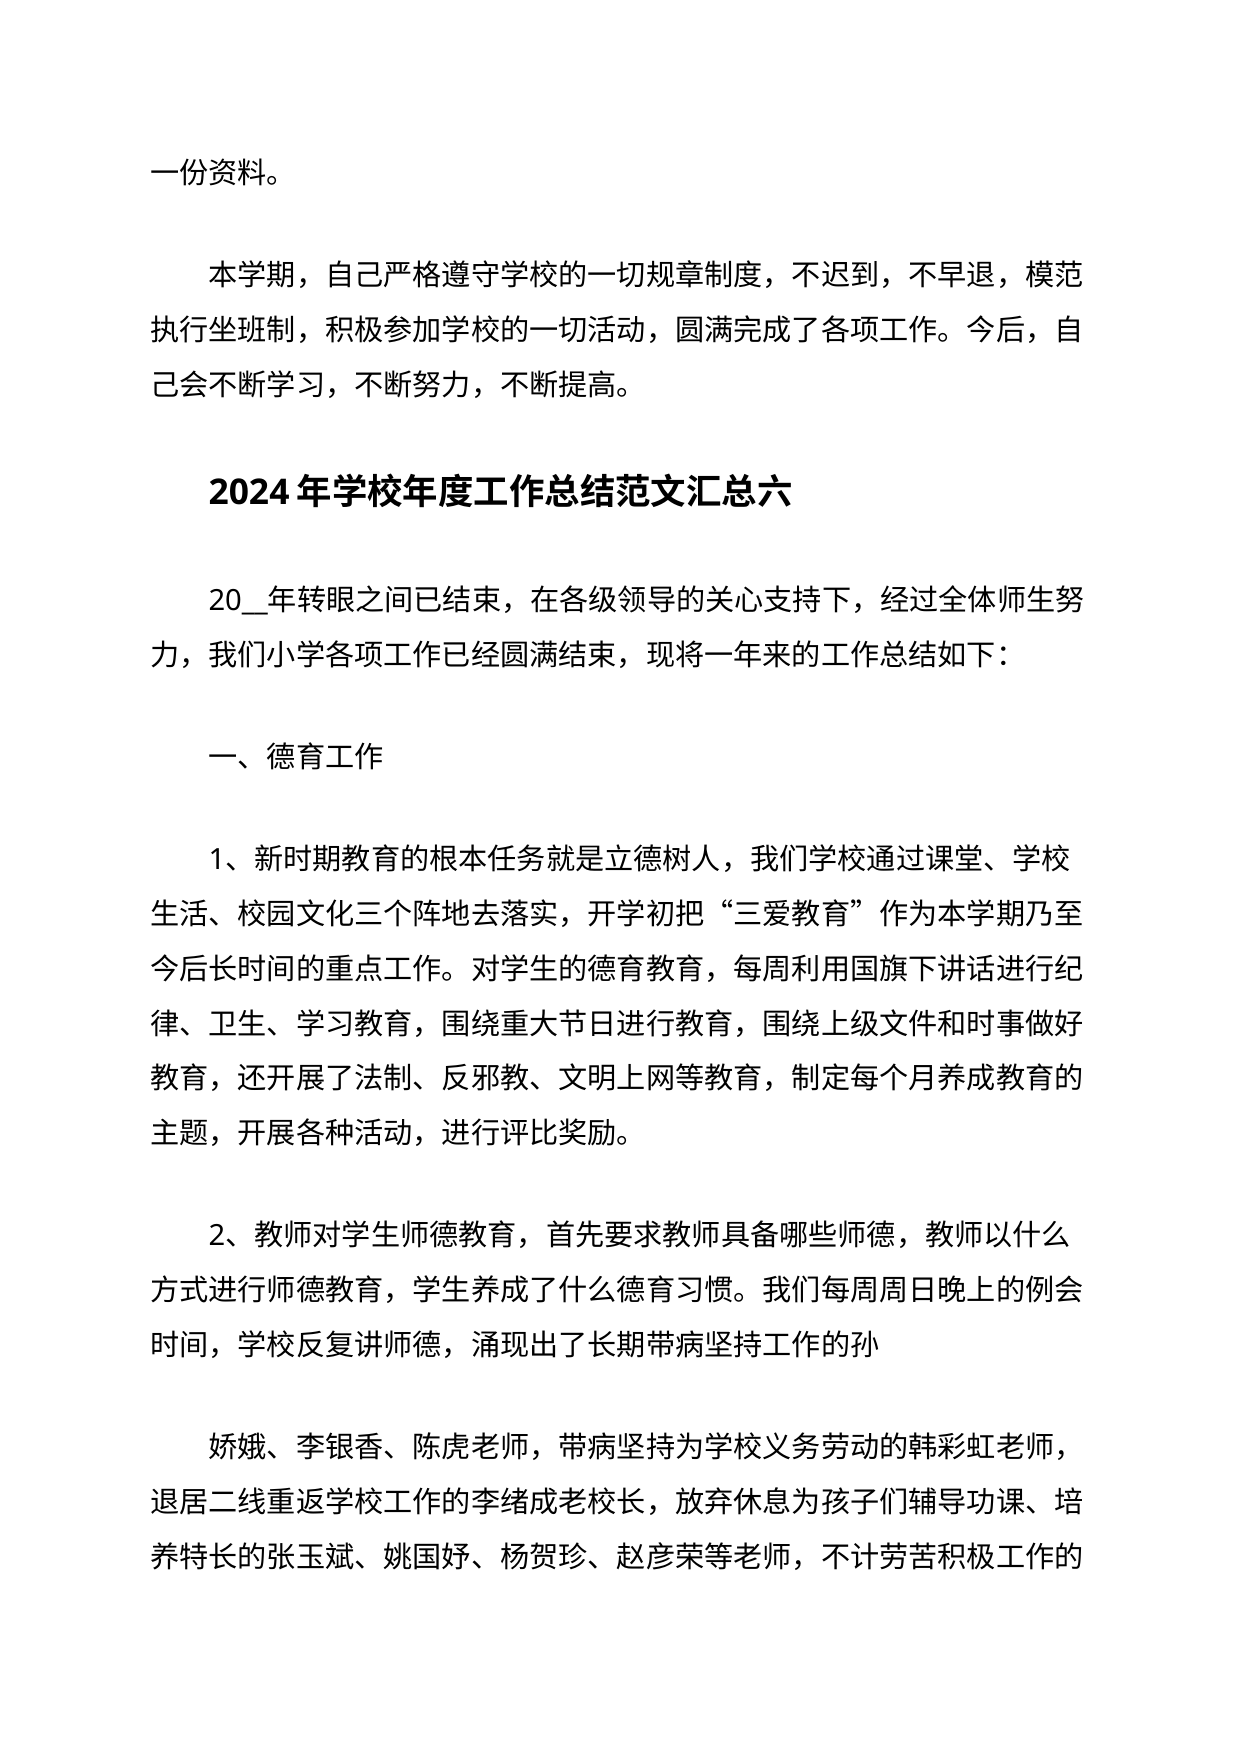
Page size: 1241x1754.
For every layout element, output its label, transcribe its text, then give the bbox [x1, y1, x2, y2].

text 一、德育工作 [150, 734, 1090, 776]
text 本学期，自己严格遵守学校的一切规章制度，不迟到，不早退，模范执行坐班制，积极参加学校的一切活动，圆满完成了各项工作。今后，自己会不断学习，不断努力，不断提高。 [150, 252, 1090, 404]
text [150, 1423, 1090, 1576]
text 1、新时期教育的根本任务就是立德树人，我们学校通过课堂、学校生活、校园文化三个阵地去落实，开学初把“三爱教育”作为本学期乃至今后长时间的重点工作。对学生的德育教育，每周利用国旗下讲话进行纪律、卫生、学习教育，围绕重大节日进行教育，围绕上级文件和时事做好教育，还开展了法制、反邪教、文明上网等教育，制定每个月养成教育的主题，开展各种活动，进行评比奖励。 [150, 835, 1090, 1152]
text 2024年学校年度工作总结范文汇总六 [150, 463, 1090, 515]
text 2、教师对学生师德教育，首先要求教师具备哪些师德，教师以什么方式进行师德教育，学生养成了什么德育习惯。我们每周周日晚上的例会时间，学校反复讲师德，涌现出了长期带病坚持工作的孙 [150, 1212, 1090, 1364]
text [150, 150, 1090, 192]
text 20__年转眼之间已结束，在各级领导的关心支持下，经过全体师生努力，我们小学各项工作已经圆满结束，现将一年来的工作总结如下： [150, 577, 1090, 674]
